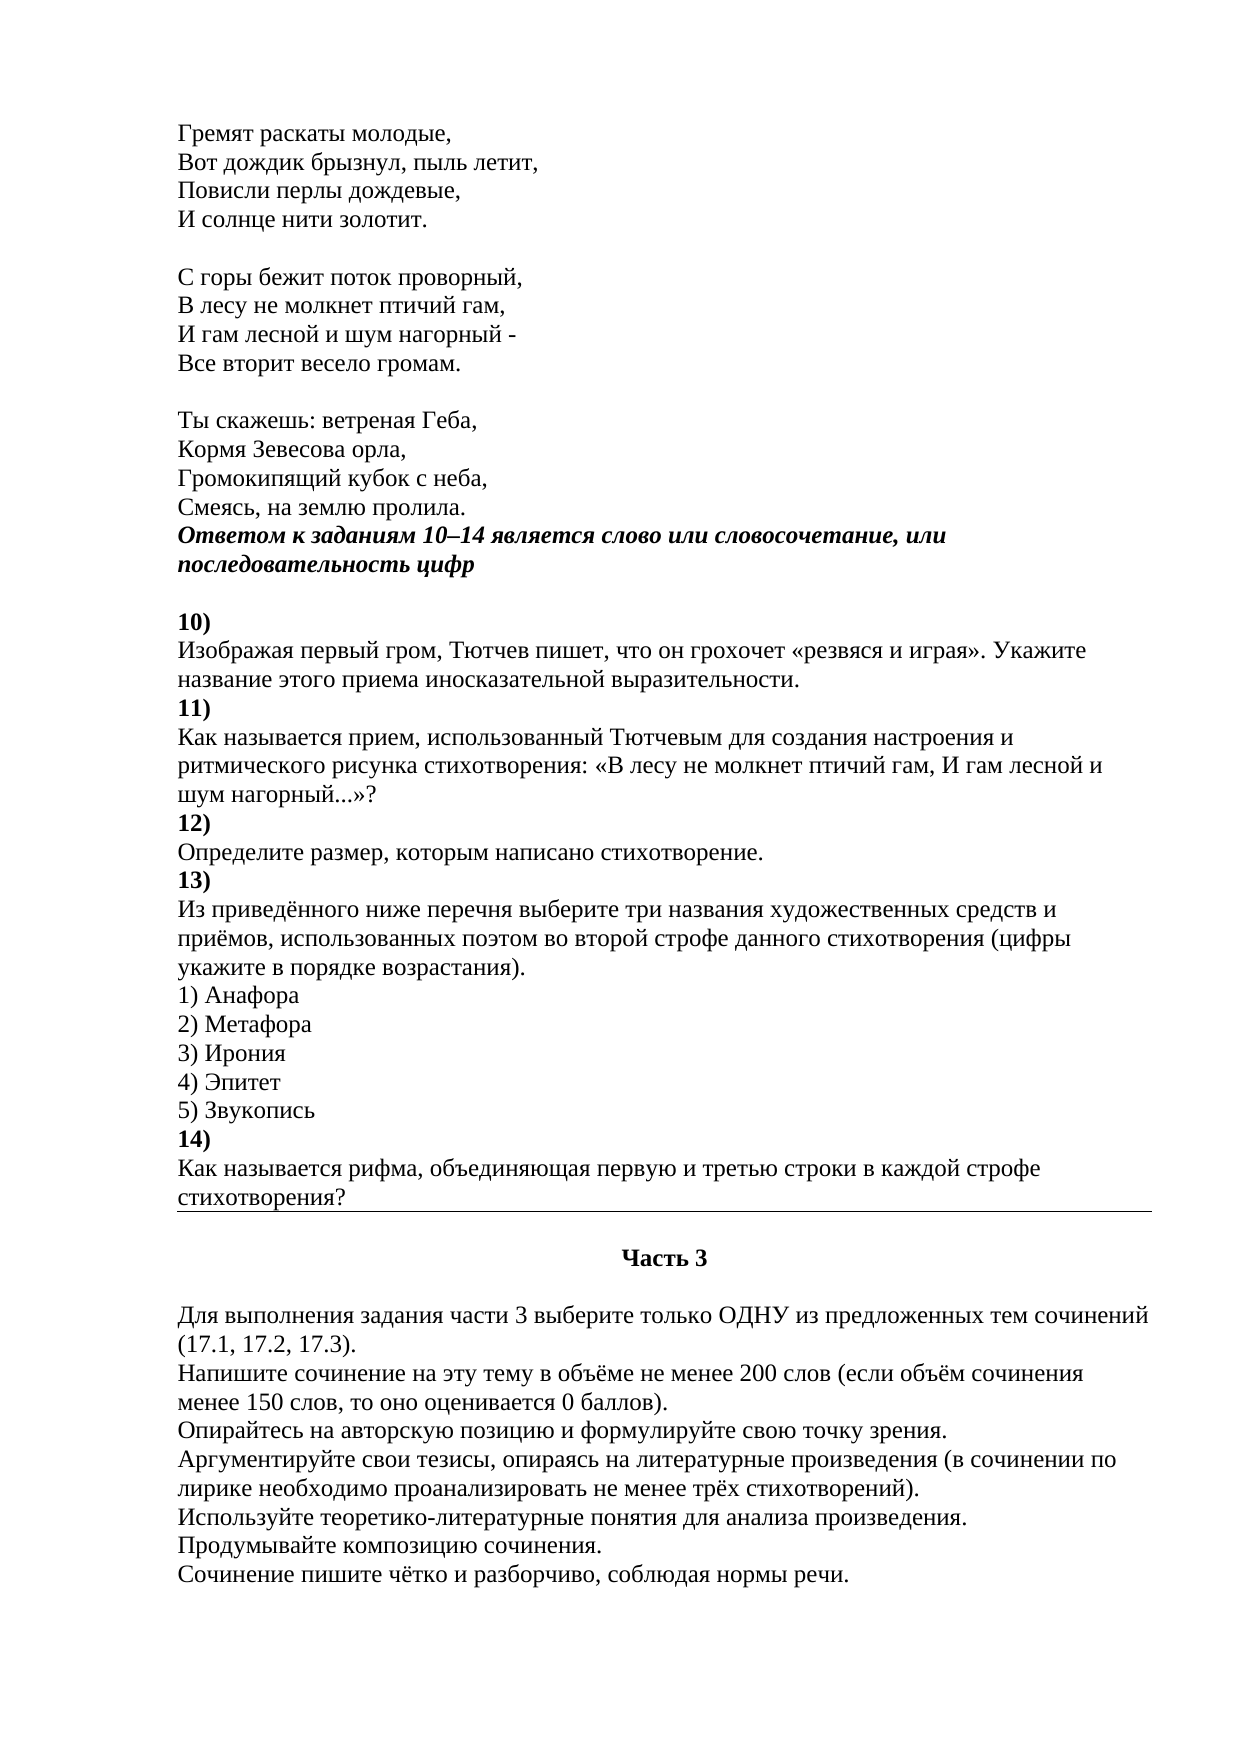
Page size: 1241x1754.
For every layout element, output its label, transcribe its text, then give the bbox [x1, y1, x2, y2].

text И гам лесной и шум нагорный - [177, 319, 1152, 348]
text 3) Ирония [177, 1038, 1152, 1067]
text Как называется рифма, объединяющая первую и третью строки в каждой строфе стихотворения? [177, 1153, 1152, 1211]
text Ответом к заданиям 10–14 является слово или словосочетание, или последовательность цифр [177, 521, 1152, 578]
text Громокипящий кубок с неба, [177, 463, 1152, 492]
text 1) Анафора [177, 981, 1152, 1009]
text Из приведённого ниже перечня выберите три названия художественных средств и приёмов, использованных поэтом во второй строфе данного стихотворения (цифры укажите в порядке возрастания). [177, 894, 1152, 981]
text 2) Метафора [177, 1009, 1152, 1038]
text 10) [177, 607, 1152, 636]
text Смеясь, на землю пролила. [177, 492, 1152, 521]
text Продумывайте композицию сочинения. [177, 1531, 1152, 1559]
text 12) [177, 808, 1152, 837]
text В лесу не молкнет птичий гам, [177, 291, 1152, 319]
text Используйте теоретико-литературные понятия для анализа произведения. [177, 1502, 1152, 1531]
text Все вторит весело громам. [177, 348, 1152, 377]
text 4) Эпитет [177, 1067, 1152, 1096]
text Изображая первый гром, Тютчев пишет, что он грохочет «резвяся и играя». Укажите название этого приема иносказательной выразительности. [177, 636, 1152, 693]
text Повисли перлы дождевые, [177, 176, 1152, 204]
text Часть 3 [177, 1243, 1152, 1272]
text Напишите сочинение на эту тему в объёме не менее 200 слов (если объём сочинения менее 150 слов, то оно оценивается 0 баллов). [177, 1358, 1152, 1416]
text 11) [177, 693, 1152, 722]
text Сочинение пишите чётко и разборчиво, соблюдая нормы речи. [177, 1559, 1152, 1588]
text Определите размер, которым написано стихотворение. [177, 837, 1152, 866]
text Опирайтесь на авторскую позицию и формулируйте свою точку зрения. [177, 1416, 1152, 1444]
text Для выполнения задания части 3 выберите только ОДНУ из предложенных тем сочинений (17.1, 17.2, 17.3). [177, 1301, 1152, 1358]
text 14) [177, 1124, 1152, 1153]
text Гремят раскаты молодые, [177, 118, 1152, 147]
text Ты скажешь: ветреная Геба, [177, 406, 1152, 434]
text Кормя Зевесова орла, [177, 434, 1152, 463]
text Аргументируйте свои тезисы, опираясь на литературные произведения (в сочинении по лирике необходимо проанализировать не менее трёх стихотворений). [177, 1444, 1152, 1502]
text Вот дождик брызнул, пыль летит, [177, 147, 1152, 176]
text Как называется прием, использованный Тютчевым для создания настроения и ритмического рисунка стихотворения: «В лесу не молкнет птичий гам, И гам лесной и шум нагорный...»? [177, 722, 1152, 808]
text С горы бежит поток проворный, [177, 262, 1152, 291]
text И солнце нити золотит. [177, 204, 1152, 233]
text 5) Звукопись [177, 1096, 1152, 1124]
text 13) [177, 866, 1152, 894]
